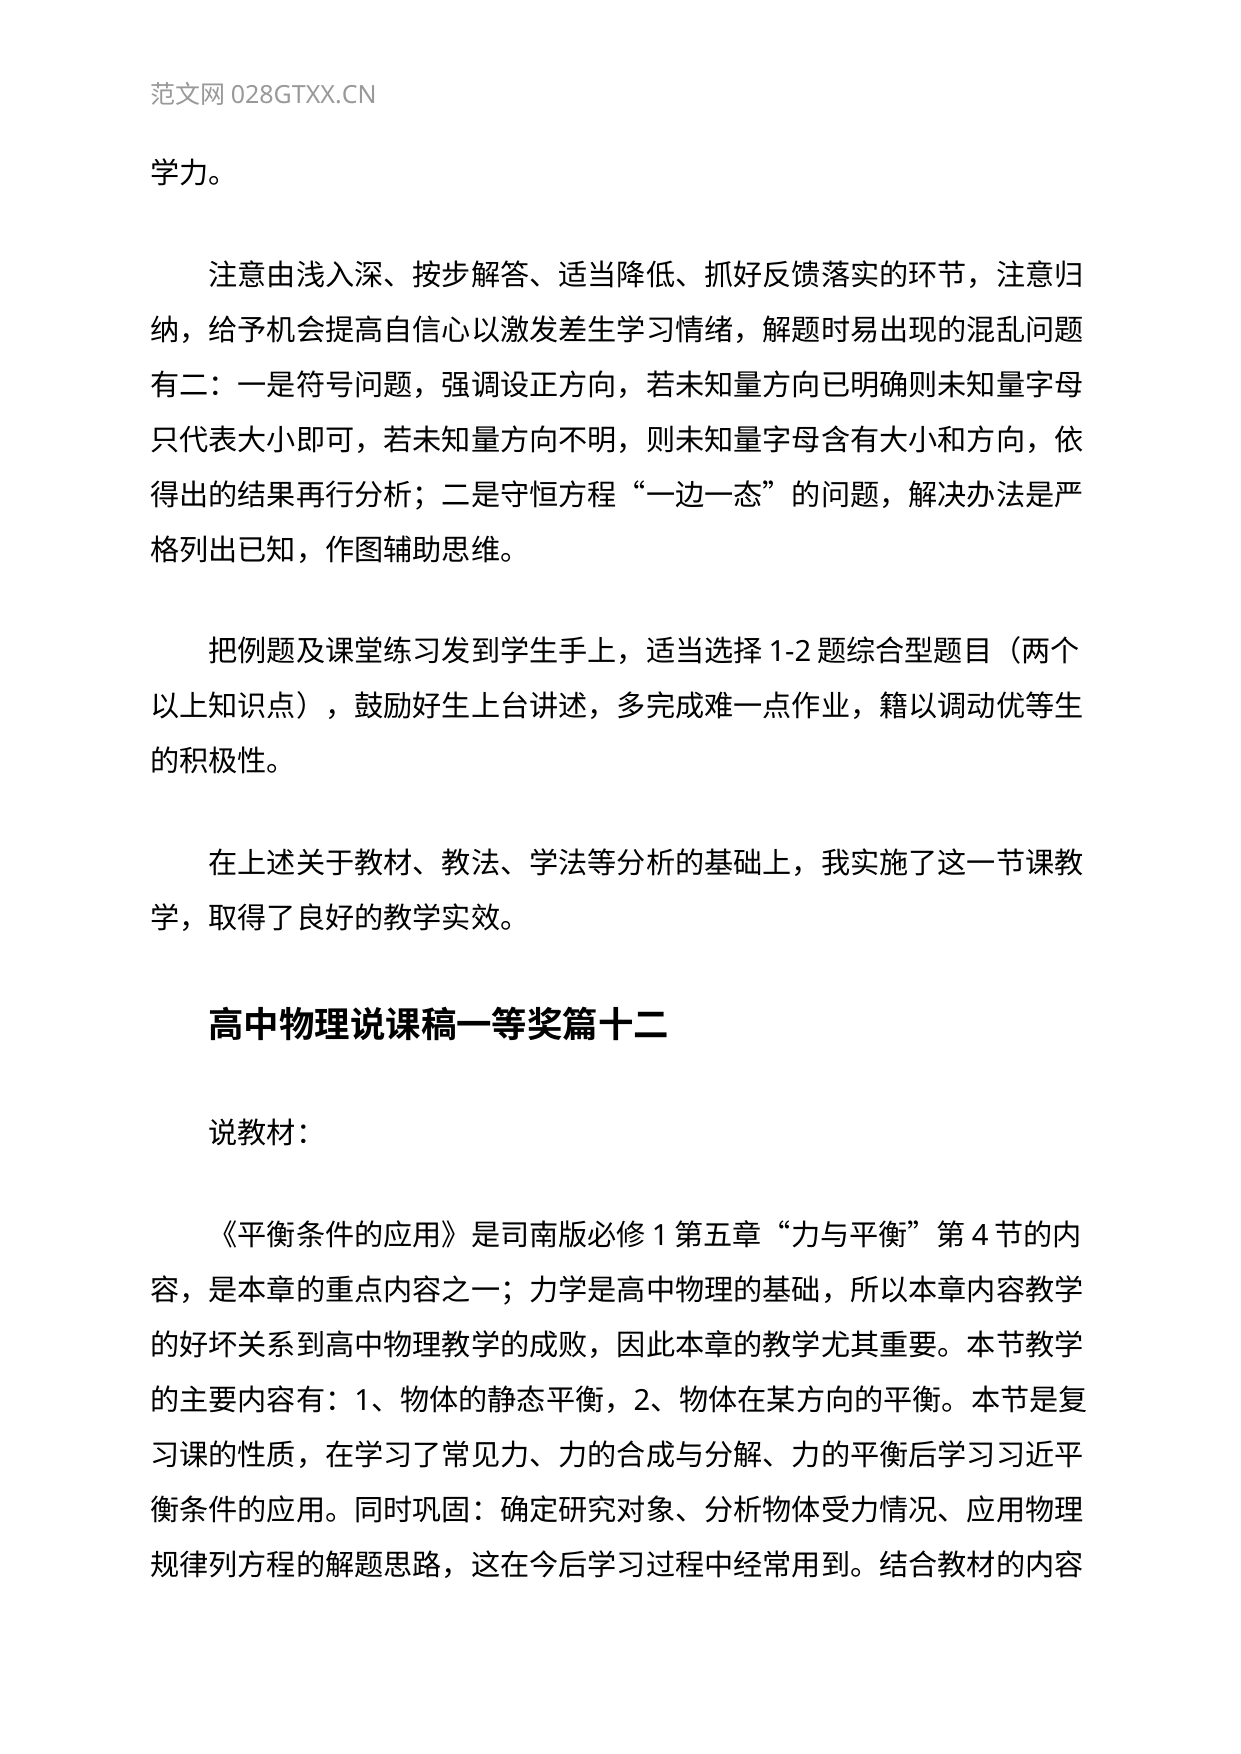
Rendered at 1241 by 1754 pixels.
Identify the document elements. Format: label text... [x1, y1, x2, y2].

text 说教材： [150, 1110, 1090, 1152]
text 在上述关于教材、教法、学法等分析的基础上，我实施了这一节课教学，取得了良好的教学实效。 [150, 840, 1090, 937]
text 把例题及课堂练习发到学生手上，适当选择1-2题综合型题目（两个以上知识点），鼓励好生上台讲述，多完成难一点作业，籍以调动优等生的积极性。 [150, 628, 1090, 780]
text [150, 150, 1090, 192]
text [150, 1212, 1090, 1583]
text 注意由浅入深、按步解答、适当降低、抓好反馈落实的环节，注意归纳，给予机会提高自信心以激发差生学习情绪，解题时易出现的混乱问题有二：一是符号问题，强调设正方向，若未知量方向已明确则未知量字母只代表大小即可，若未知量方向不明，则未知量字母含有大小和方向，依得出的结果再行分析；二是守恒方程“一边一态”的问题，解决办法是严格列出已知，作图辅助思维。 [150, 252, 1090, 568]
text 高中物理说课稿一等奖篇十二 [150, 996, 1090, 1048]
